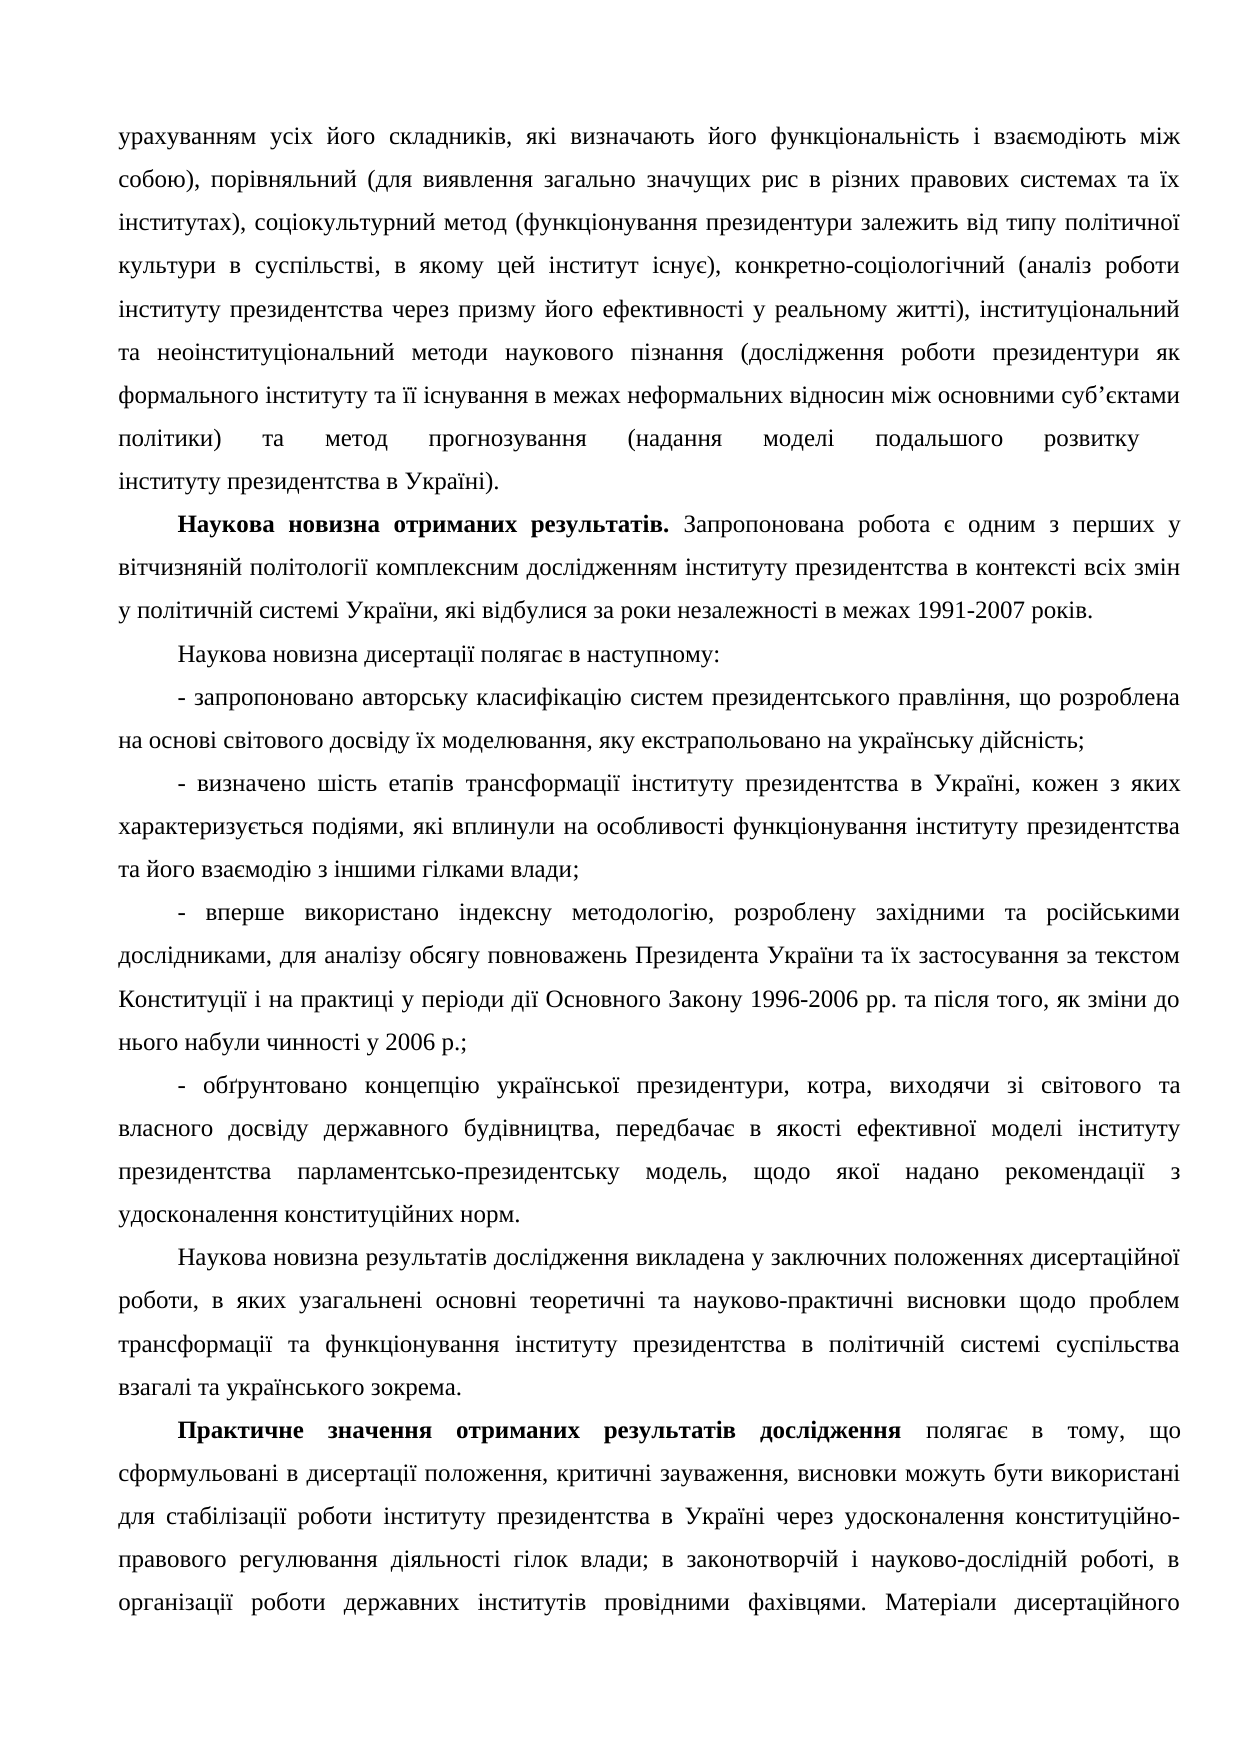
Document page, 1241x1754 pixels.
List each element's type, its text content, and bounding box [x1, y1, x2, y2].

text - обґрунтовано концепцію української президентури, котра, виходячи зі світового та власного досвіду державного будівництва, передбачає в якості ефективної моделі інституту президентства парламентсько-президентську модель, щодо якої надано рекомендації з удосконалення конституційних норм. [118, 1070, 1181, 1228]
text - запропоновано авторську класифікацію систем президентського правління, що розроблена на основі світового досвіду їх моделювання, яку екстрапольовано на українську дійсність; [118, 682, 1181, 754]
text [118, 121, 1181, 495]
text - вперше використано індексну методологію, розроблену західними та російськими дослідниками, для аналізу обсягу повноважень Президента України та їх застосування за текстом Конституції і на практиці у періоди дії Основного Закону 1996-2006 рр. та після того, як зміни до нього набули чинності у 2006 р.; [118, 897, 1181, 1056]
text Наукова новизна результатів дослідження викладена у заключних положеннях дисертаційної роботи, в яких узагальнені основні теоретичні та науково-практичні висновки щодо проблем трансформації та функціонування інституту президентства в політичній системі суспільства взагалі та українського зокрема. [118, 1242, 1181, 1401]
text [118, 1415, 1181, 1616]
text - визначено шість етапів трансформації інституту президентства в Україні, кожен з яких характеризується подіями, які вплинули на особливості функціонування інституту президентства та його взаємодію з іншими гілками влади; [118, 768, 1181, 883]
text Наукова новизна отриманих результатів. Запропонована робота є одним з перших у вітчизняній політології комплексним дослідженням інституту президентства в контексті всіх змін у політичній системі України, які відбулися за роки незалежності в межах 1991-2007 років. [118, 509, 1181, 624]
text Наукова новизна дисертації полягає в наступному: [118, 639, 1181, 667]
